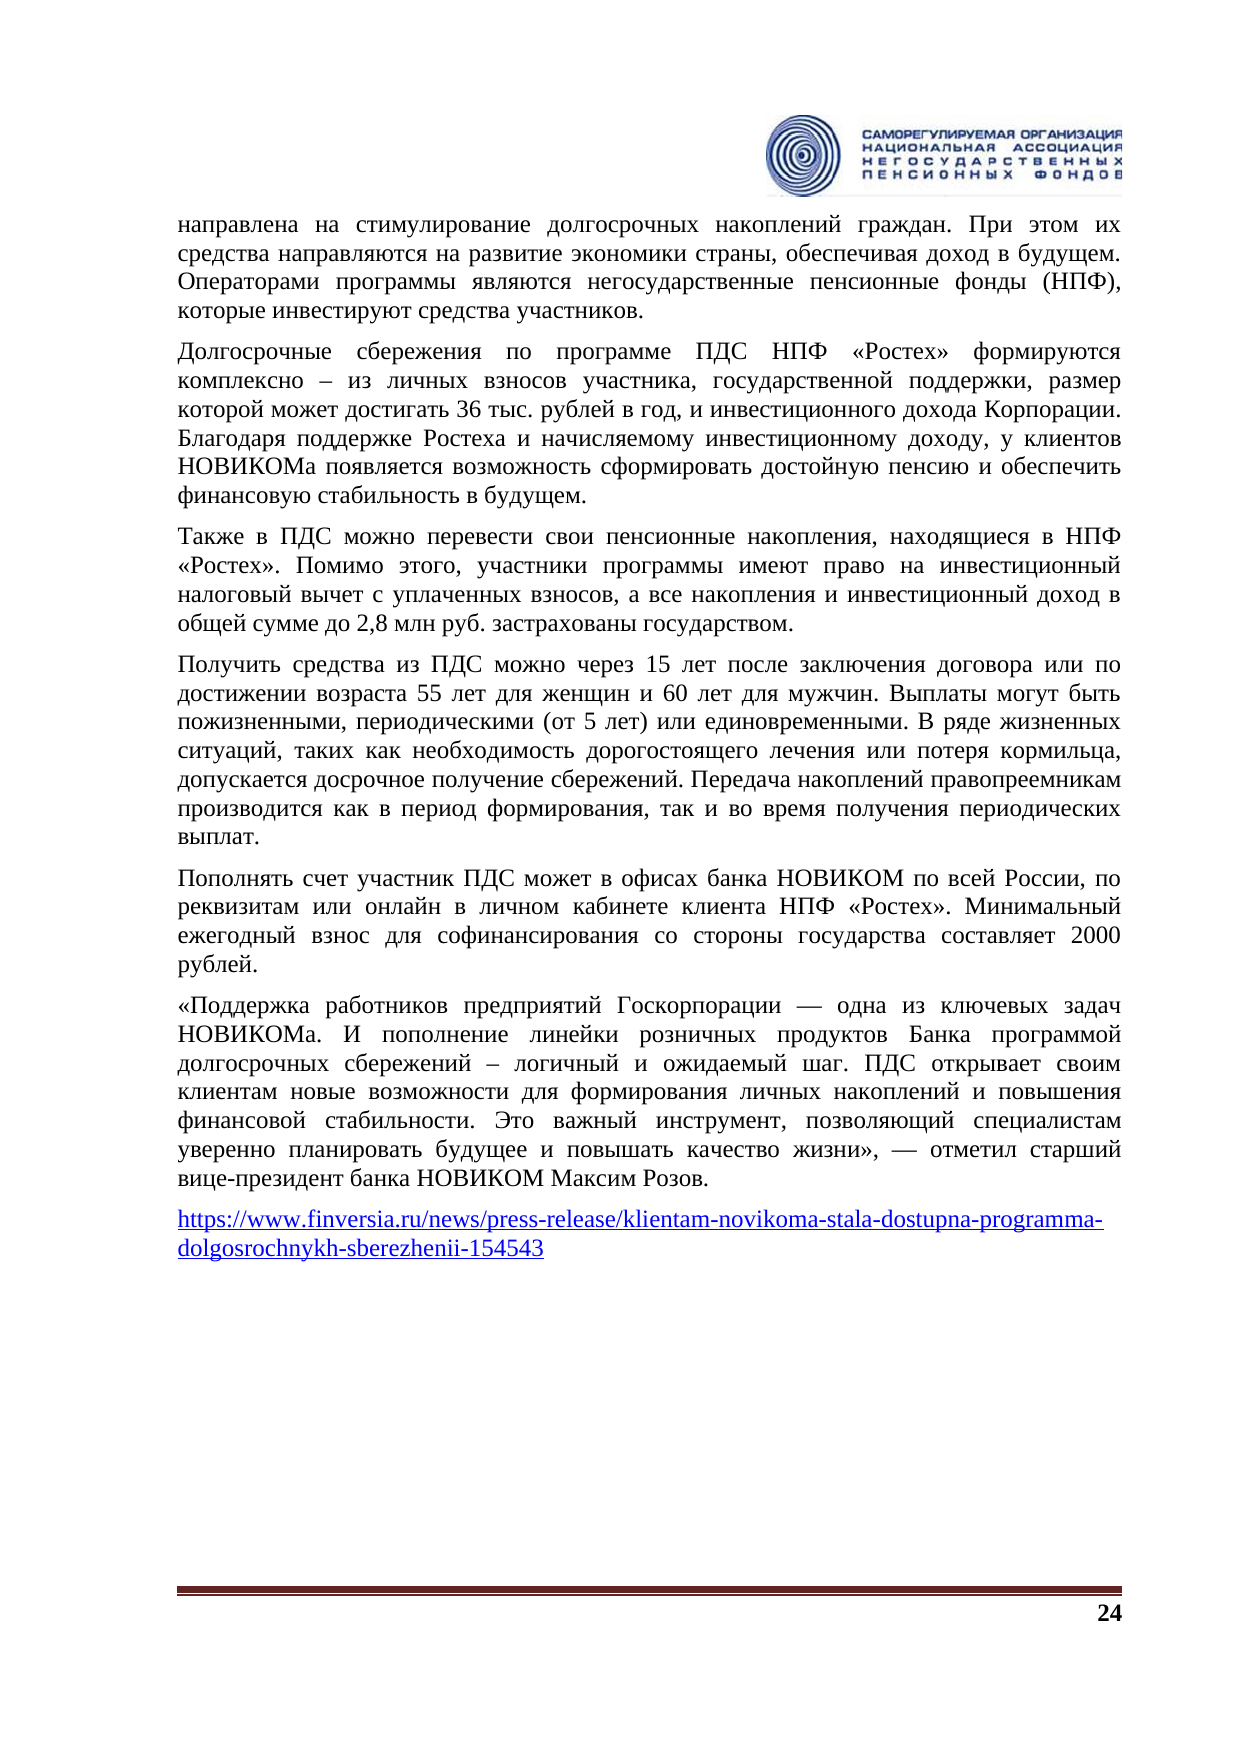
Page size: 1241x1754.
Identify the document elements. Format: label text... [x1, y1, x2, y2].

text «Поддержка работников предприятий Госкорпорации — одна из ключевых задач НОВИКОМа. И пополнение линейки розничных продуктов Банка программой долгосрочных сбережений – логичный и ожидаемый шаг. ПДС открывает своим клиентам новые возможности для формирования личных накоплений и повышения финансовой стабильности. Это важный инструмент, позволяющий специалистам уверенно планировать будущее и повышать качество жизни», — отметил старший вице-президент банка НОВИКОМ Максим Розов. [177, 990, 1122, 1191]
text Также в ПДС можно перевести свои пенсионные накопления, находящиеся в НПФ «Ростех». Помимо этого, участники программы имеют право на инвестиционный налоговый вычет с уплаченных взносов, а все накопления и инвестиционный доход в общей сумме до 2,8 млн руб. застрахованы государством. [177, 521, 1122, 636]
picture [766, 115, 1123, 197]
text Пополнять счет участник ПДС может в офисах банка НОВИКОМ по всей России, по реквизитам или онлайн в личном кабинете клиента НПФ «Ростех». Минимальный ежегодный взнос для софинансирования со стороны государства составляет 2000 рублей. [177, 863, 1122, 978]
text Долгосрочные сбережения по программе ПДС НПФ «Ростех» формируются комплексно – из личных взносов участника, государственной поддержки, размер которой может достигать 36 тыс. рублей в год, и инвестиционного дохода Корпорации. Благодаря поддержке Ростеха и начисляемому инвестиционному доходу, у клиентов НОВИКОМа появляется возможность сформировать достойную пенсию и обеспечить финансовую стабильность в будущем. [177, 336, 1122, 509]
text Получить средства из ПДС можно через 15 лет после заключения договора или по достижении возраста 55 лет для женщин и 60 лет для мужчин. Выплаты могут быть пожизненными, периодическими (от 5 лет) или единовременными. В ряде жизненных ситуаций, таких как необходимость дорогостоящего лечения или потеря кормильца, допускается досрочное получение сбережений. Передача накоплений правопреемникам производится как в период формирования, так и во время получения периодических выплат. [177, 649, 1122, 850]
text https://www.finversia.ru/news/press-release/klientam-novikoma-stala-dostupna-programma-dolgosrochnykh-sberezhenii-154543 [177, 1204, 1122, 1261]
